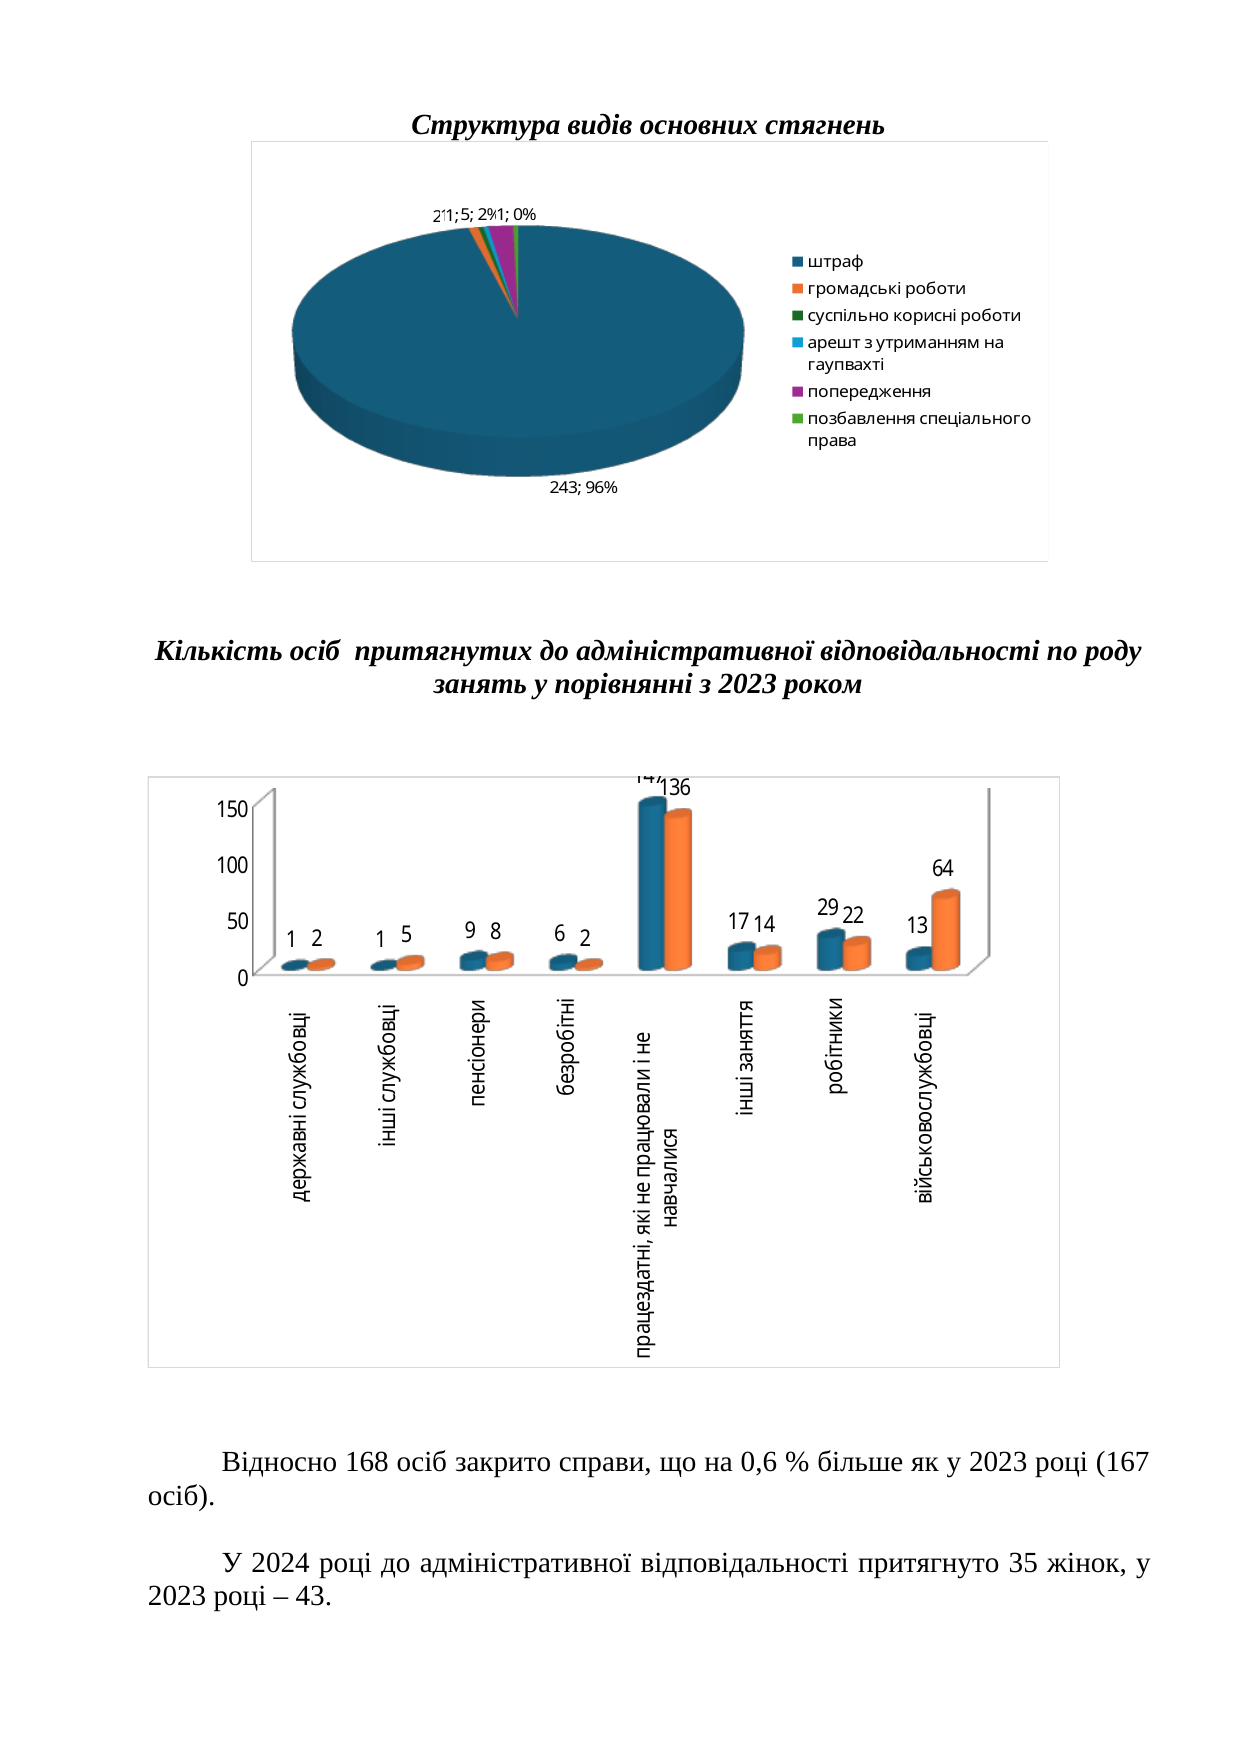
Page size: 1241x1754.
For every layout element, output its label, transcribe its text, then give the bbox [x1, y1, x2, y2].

text У 2024 році до адміністративної відповідальності притягнуто 35 жінок, у 2023 році – 43. [148, 1545, 1152, 1612]
text Кількість осіб притягнутих до адміністративної відповідальності по роду занять у порівнянні з 2023 роком [148, 633, 1152, 700]
text Відносно 168 осіб закрито справи, що на 0,6 % більше як у 2023 році (167 осіб). [148, 1444, 1152, 1511]
text Структура видів основних стягнень [148, 107, 1152, 141]
